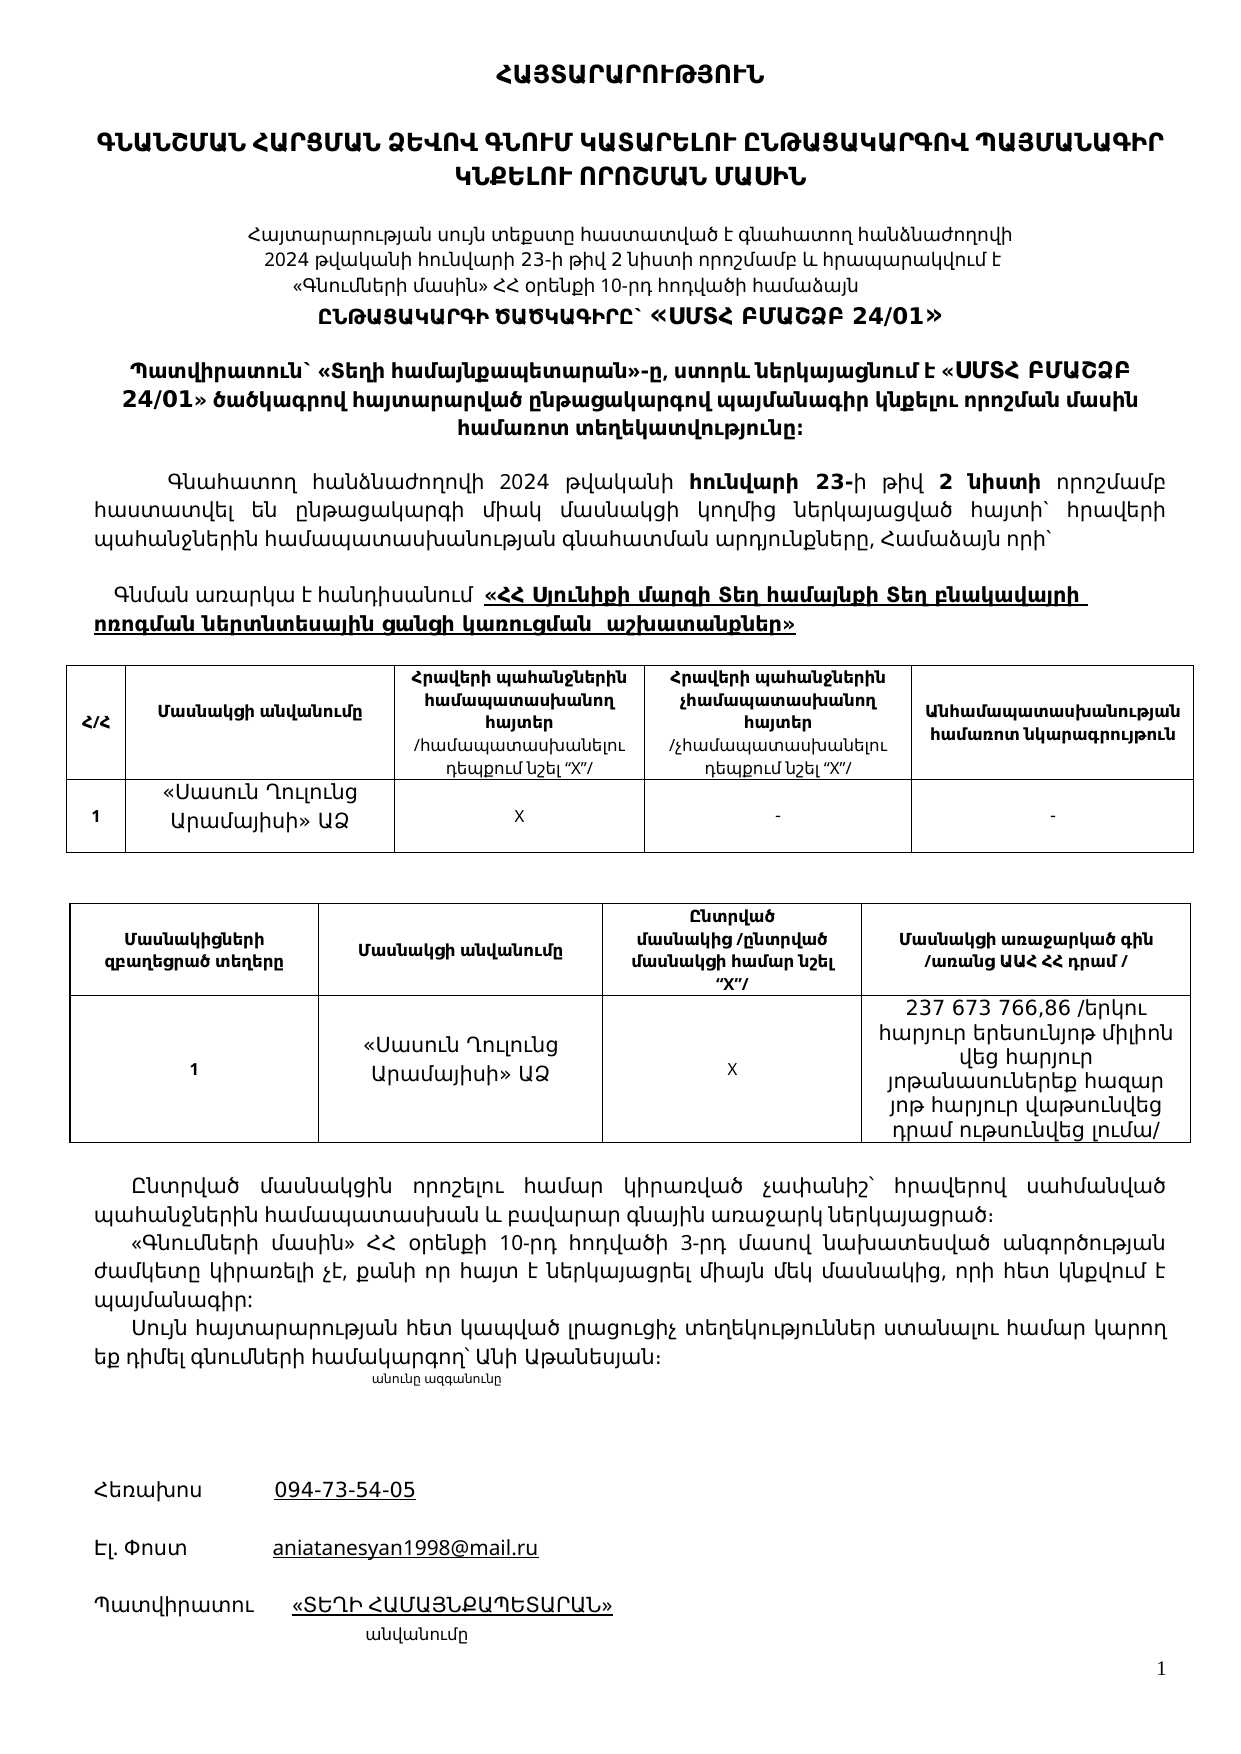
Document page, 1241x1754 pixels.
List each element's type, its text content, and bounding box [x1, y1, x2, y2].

table_cell - [645, 780, 911, 852]
subtitle Հայտարարության սույն տեքստը հաստատված է գնահատող հանձնաժողովի [94, 221, 1167, 246]
text անվանումը [94, 1623, 1167, 1646]
table_header Հ/Հ [67, 666, 125, 779]
text Ընտրված մասնակցին որոշելու համար կիրառված չափանիշ՝ հրավերով սահմանված պահանջներին համապատասխան և բավարար գնային առաջարկ ներկայացրած։ [94, 1171, 1167, 1228]
table_header Հրավերի պահանջներին չհամապատասխանող հայտեր /չհամապատասխանելու դեպքում նշել “X”/ [645, 666, 911, 779]
text «Գնումների մասին» ՀՀ օրենքի 10-րդ հոդվածի 3-րդ մասով նախատեսված անգործության ժամկետը կիրառելի չէ, քանի որ հայտ է ներկայացրել միայն մեկ մասնակից, որի հետ կնքվում է պայմանագիր: [94, 1228, 1167, 1313]
text անունը ազգանունը [94, 1370, 1167, 1387]
table_header Մասնակիցների զբաղեցրած տեղերը [71, 904, 318, 995]
text ԳՆԱՆՇՄԱՆ ՀԱՐՑՄԱՆ ՁԵՎՈՎ ԳՆՈՒՄ ԿԱՏԱՐԵԼՈՒ ԸՆԹԱՑԱԿԱՐԳՈՎ ՊԱՅՄԱՆԱԳԻՐ ԿՆՔԵԼՈՒ ՈՐՈՇՄԱՆ ՄԱՍԻՆ [94, 124, 1167, 192]
table_cell X [395, 780, 644, 852]
text Գնահատող հանձնաժողովի 2024 թվականի հունվարի 23-ի թիվ 2 նիստի որոշմամբ հաստատվել են ընթացակարգի միակ մասնակցի կողմից ներկայացված հայտի` հրավերի պահանջներին համապատասխանության գնահատման արդյունքները, Համաձայն որի` [94, 467, 1167, 552]
table_header Մասնակցի առաջարկած գին /առանց ԱԱՀ ՀՀ դրամ / [862, 904, 1190, 995]
text Հեռախոս 094-73-54-05 [94, 1475, 1167, 1503]
table_cell - [912, 780, 1193, 852]
subtitle ԸՆԹԱՑԱԿԱՐԳԻ ԾԱԾԿԱԳԻՐԸ` «ՍՄՏՀ ԲՄԱՇՁԲ 24/01» [94, 297, 1167, 331]
table_header Ընտրված մասնակից /ընտրված մասնակցի համար նշել “X”/ [603, 904, 861, 995]
table_header Մասնակցի անվանումը [319, 904, 602, 995]
text Պատվիրատու «ՏԵՂԻ ՀԱՄԱՅՆՔԱՊԵՏԱՐԱՆ» [94, 1590, 1167, 1619]
text Գնման առարկա է հանդիսանում «ՀՀ Սյունիքի մարզի Տեղ համայնքի Տեղ բնակավայրի ոռոգման ներտնտեսային ցանցի կառուցման աշխատանքներ» [94, 581, 1167, 637]
table_cell 237 673 766,86 /երկու հարյուր երեսունյոթ միլիոն վեց հարյուր յոթանասուներեք հազար յոթ հարյուր վաթսունվեց դրամ ութսունվեց լումա/ [862, 996, 1190, 1142]
table_header Հրավերի պահանջներին համապատասխանող հայտեր /համապատասխանելու դեպքում նշել “X”/ [395, 666, 644, 779]
table_cell «Սասուն Ղուլունց Արամայիսի» ԱՁ [126, 780, 394, 852]
subtitle «Գնումների մասին» ՀՀ օրենքի 10-րդ հոդվածի համաձայն [94, 272, 1167, 297]
text ՀԱՅՏԱՐԱՐՈՒԹՅՈՒՆ [94, 56, 1167, 90]
table_header Անհամապատասխանության համառոտ նկարագրույթուն [912, 666, 1193, 779]
table_header Մասնակցի անվանումը [126, 666, 394, 779]
subtitle 2024 թվականի հունվարի 23-ի թիվ 2 նիստի որոշմամբ և հրապարակվում է [94, 246, 1167, 272]
table_cell 1 [71, 996, 318, 1142]
subtitle Պատվիրատուն` «Տեղի համայնքապետարան»-ը, ստորև ներկայացնում է «ՍՄՏՀ ԲՄԱՇՁԲ 24/01» ծածկագրով հայտարարված ընթացակարգով պայմանագիր կնքելու որոշման մասին համառոտ տեղեկատվությունը։ [94, 356, 1167, 442]
text Էլ. Փոստ aniatanesyan1998@mail.ru [94, 1533, 1167, 1561]
table_cell X [603, 996, 861, 1142]
text Սույն հայտարարության հետ կապված լրացուցիչ տեղեկություններ ստանալու համար կարող եք դիմել գնումների համակարգող՝ Անի Աթանեսյան։ [94, 1313, 1167, 1370]
table_cell «Սասուն Ղուլունց Արամայիսի» ԱՁ [319, 996, 602, 1142]
table_cell 1 [67, 780, 125, 852]
